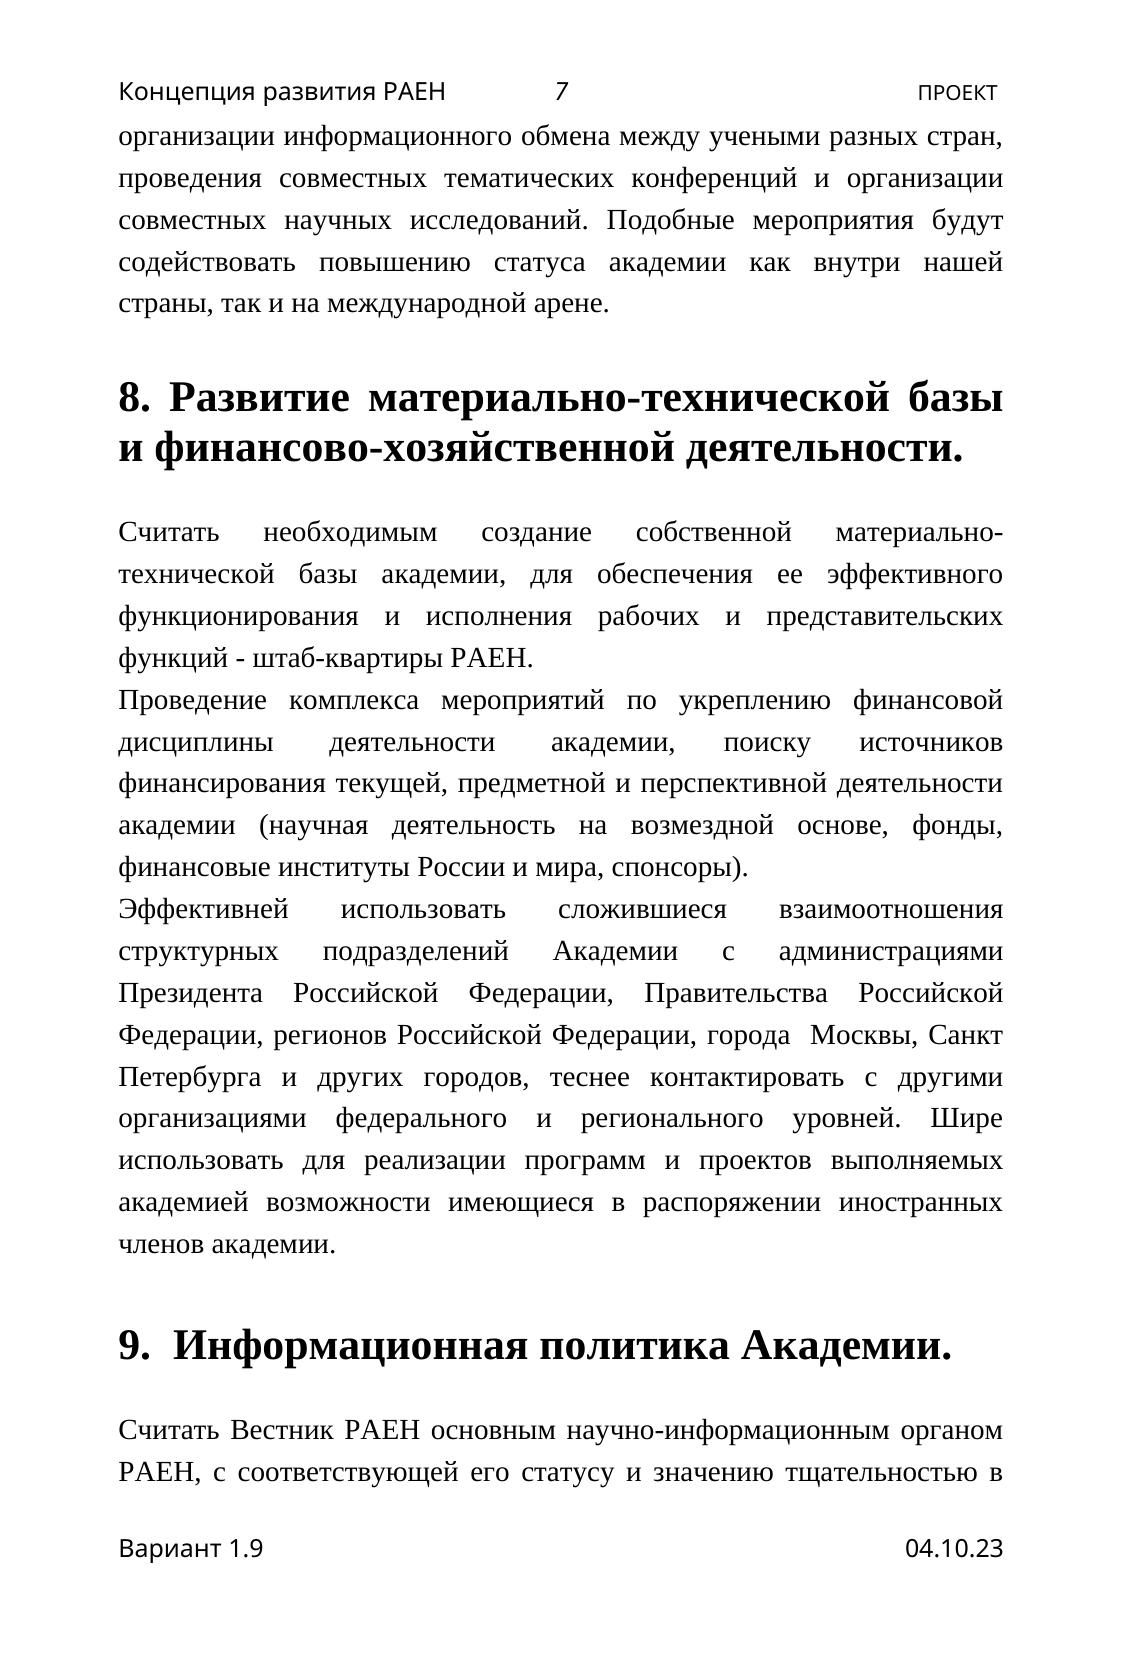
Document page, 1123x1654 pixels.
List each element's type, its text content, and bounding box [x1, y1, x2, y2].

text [118, 1412, 1004, 1487]
text Эффективней использовать сложившиеся взаимоотношения структурных подразделений Академии с администрациями Президента Российской Федерации, Правительства Российской Федерации, регионов Российской Федерации, города Москвы, Санкт Петербурга и других городов, теснее контактировать с другими организациями федерального и регионального уровней. Шире использовать для реализации программ и проектов выполняемых академией возможности имеющиеся в распоряжении иностранных членов академии. [118, 891, 1004, 1260]
text 8. Развитие материально-технической базы и финансово-хозяйственной деятельности. [118, 371, 1004, 471]
text Проведение комплекса мероприятий по укреплению финансовой дисциплины деятельности академии, поиску источников финансирования текущей, предметной и перспективной деятельности академии (научная деятельность на возмездной основе, фонды, финансовые институты России и мира, спонсоры). [118, 682, 1004, 883]
text Считать необходимым создание собственной материально-технической базы академии, для обеспечения ее эффективного функционирования и исполнения рабочих и представительских функций - штаб-квартиры РАЕН. [118, 514, 1004, 673]
text 9. Информационная политика Академии. [118, 1318, 1004, 1369]
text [118, 118, 1004, 319]
